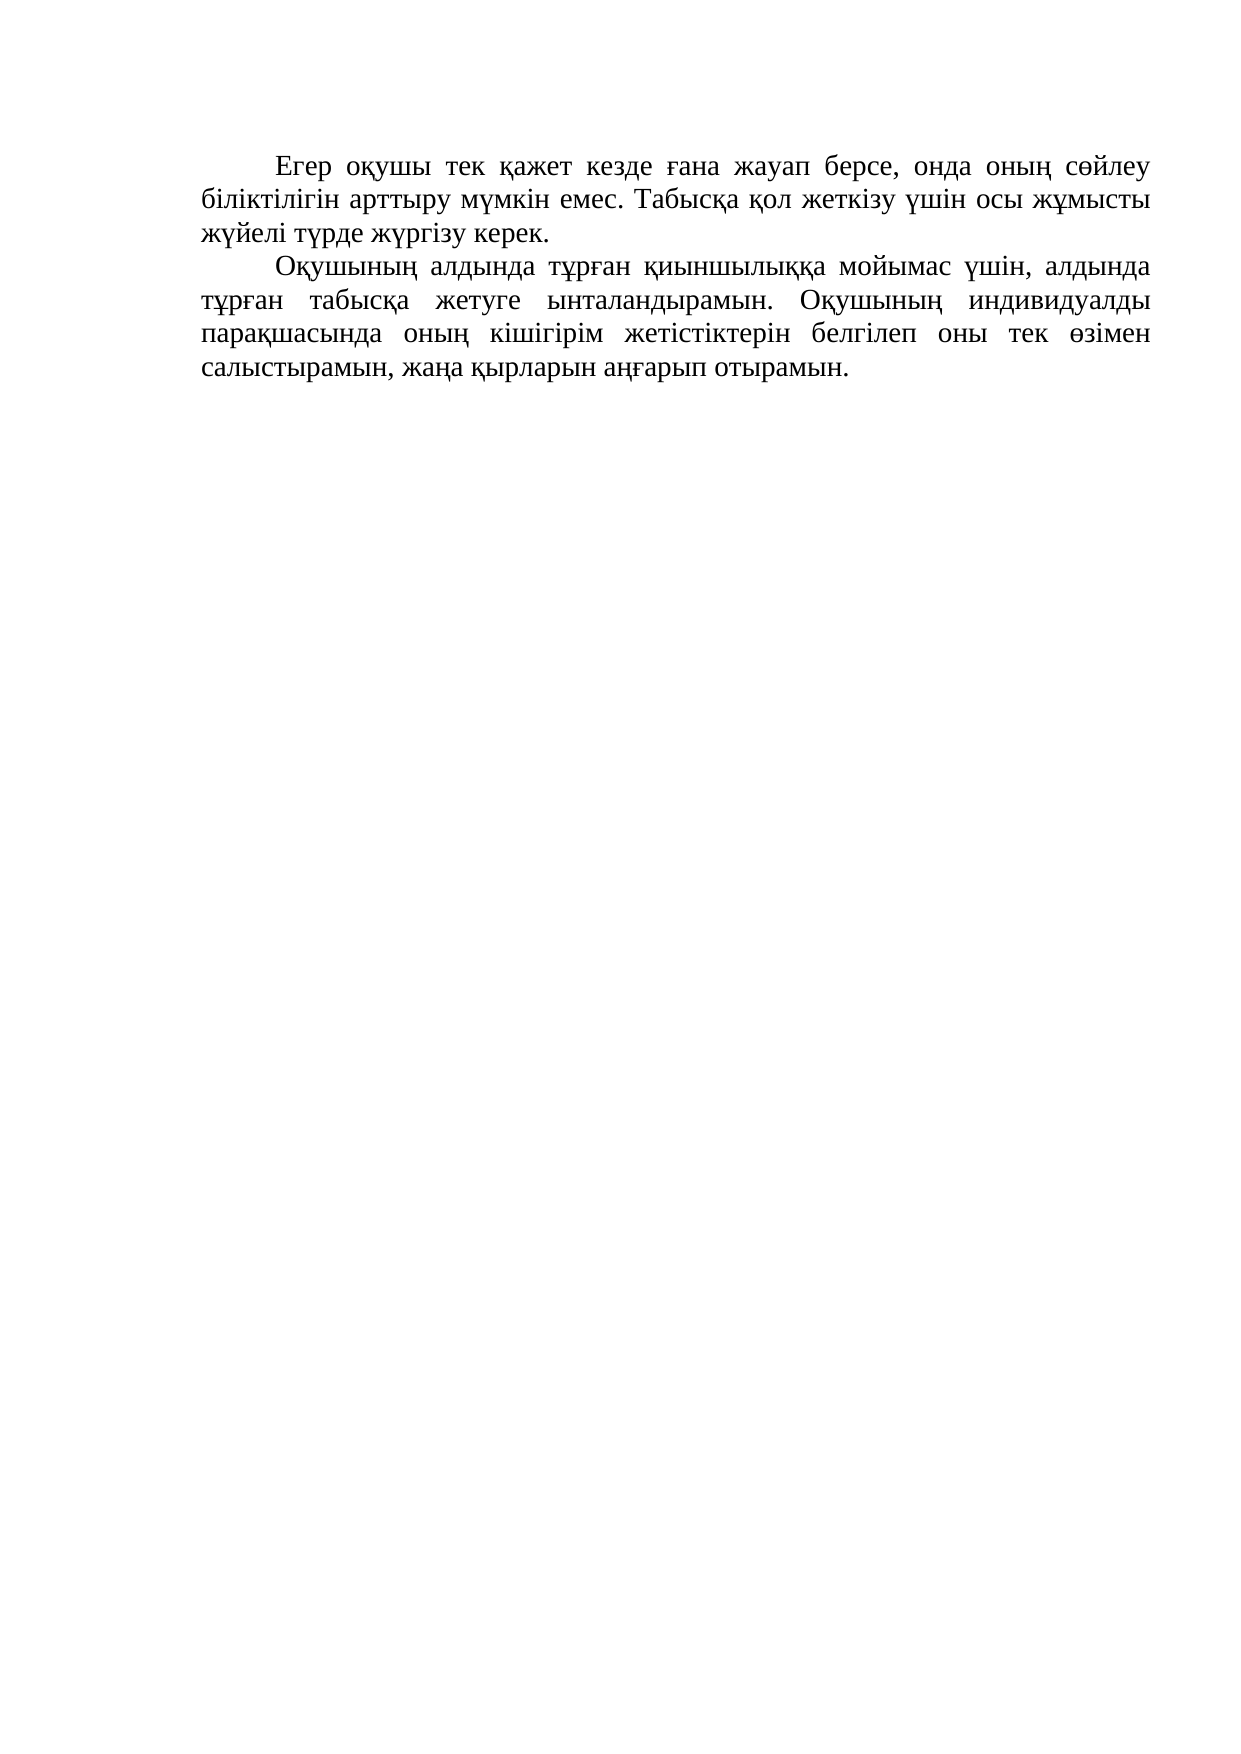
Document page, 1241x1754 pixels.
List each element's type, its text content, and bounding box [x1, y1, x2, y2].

text Егер оқушы тек қажет кезде ғана жауап берсе, онда оның сөйлеу біліктілігін арттыру мүмкін емес. Табысқа қол жеткізу үшін осы жұмысты жүйелі түрде жүргізу керек. [201, 148, 1152, 248]
text Оқушының алдында тұрған қиыншылыққа мойымас үшін, алдында тұрған табысқа жетуге ынталандырамын. Оқушының индивидуалды парақшасында оның кішігірім жетістіктерін белгілеп оны тек өзімен салыстырамын, жаңа қырларын аңғарып отырамын. [201, 248, 1152, 382]
